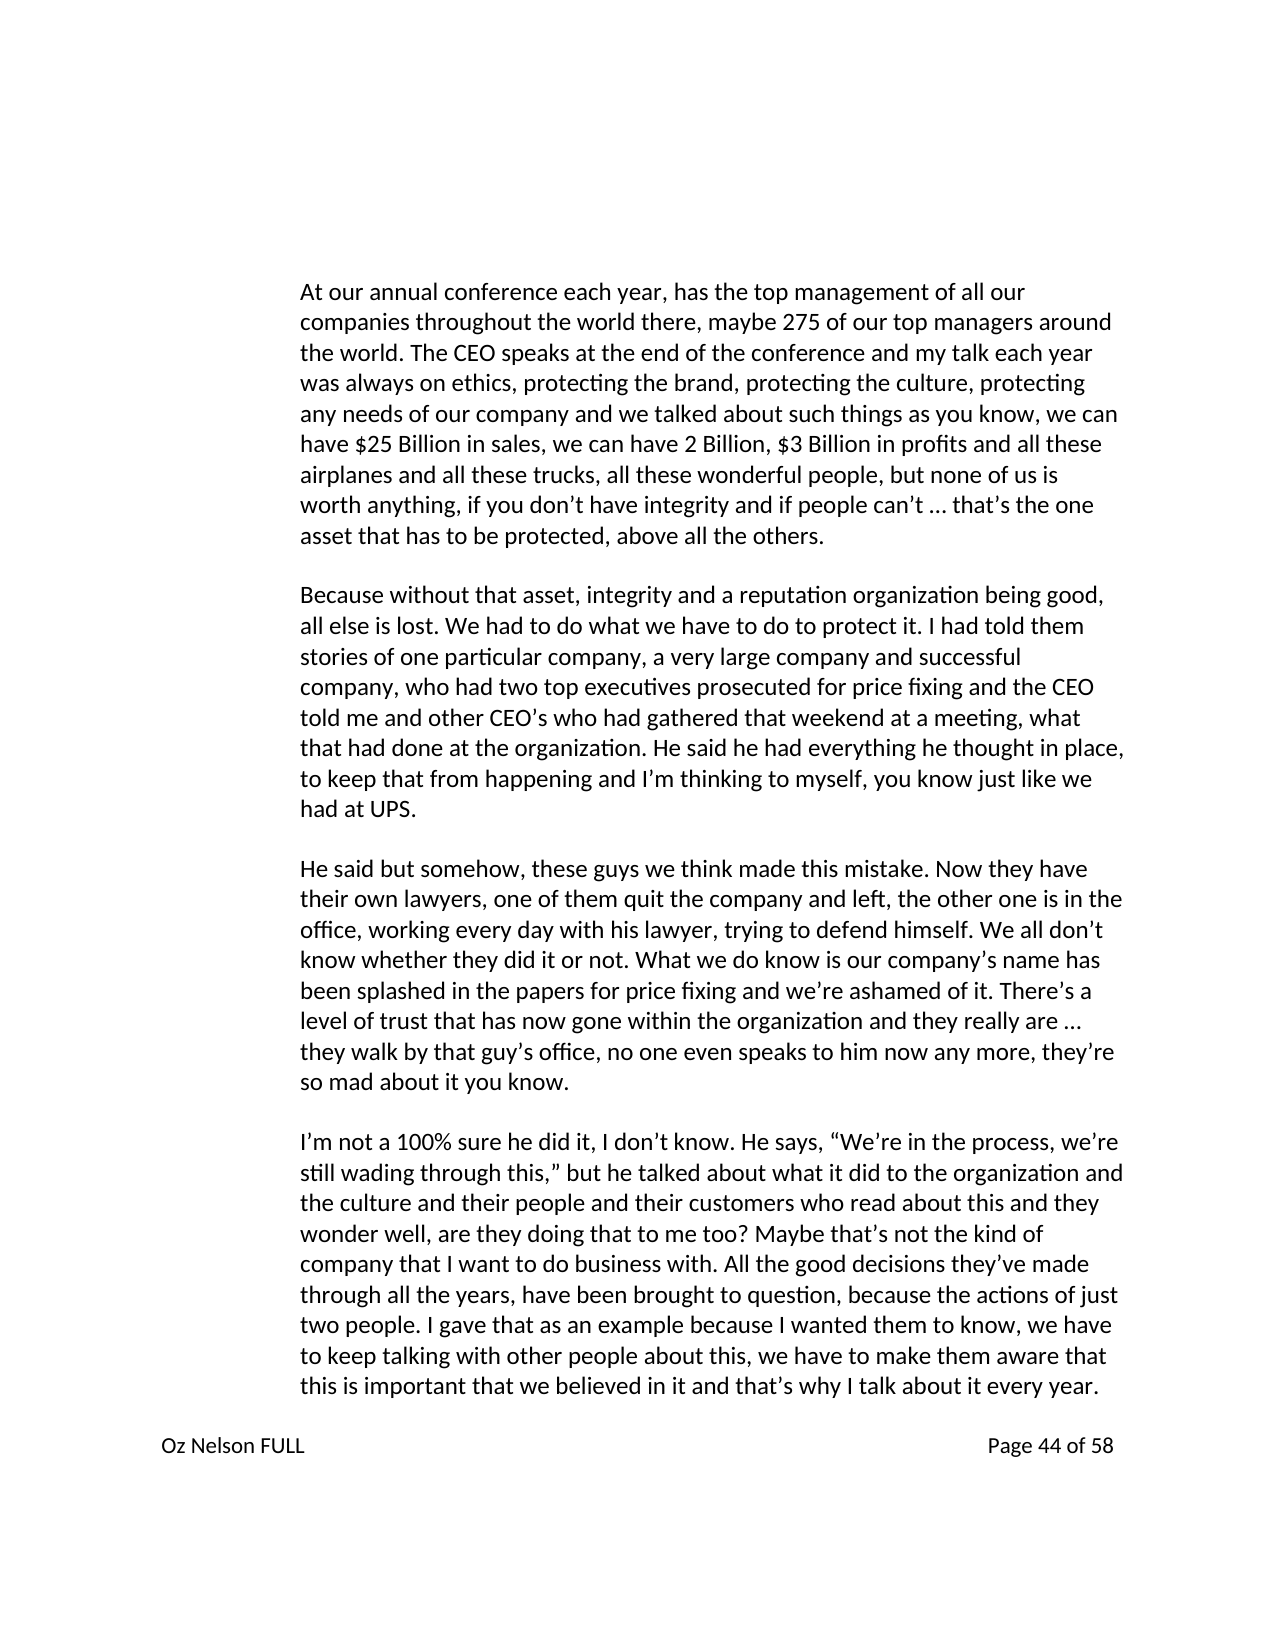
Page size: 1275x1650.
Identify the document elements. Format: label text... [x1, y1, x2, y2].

text At our annual conference each year, has the top management of all our companies throughout the world there, maybe 275 of our top managers around the world. The CEO speaks at the end of the conference and my talk each year was always on ethics, protecting the brand, protecting the culture, protecting any needs of our company and we talked about such things as you know, we can have $25 Billion in sales, we can have 2 Billion, $3 Billion in profits and all these airplanes and all these trucks, all these wonderful people, but none of us is worth anything, if you don’t have integrity and if people can’t … that’s the one asset that has to be protected, above all the others. [300, 276, 1125, 550]
text I’m not a 100% sure he did it, I don’t know. He says, “We’re in the process, we’re still wading through this,” but he talked about what it did to the organization and the culture and their people and their customers who read about this and they wonder well, are they doing that to me too? Maybe that’s not the kind of company that I want to do business with. All the good decisions they’ve made through all the years, have been brought to question, because the actions of just two people. I gave that as an example because I wanted them to know, we have to keep talking with other people about this, we have to make them aware that this is important that we believed in it and that’s why I talk about it every year. [300, 1126, 1125, 1401]
text He said but somehow, these guys we think made this mistake. Now they have their own lawyers, one of them quit the company and left, the other one is in the office, working every day with his lawyer, trying to defend himself. We all don’t know whether they did it or not. What we do know is our company’s name has been splashed in the papers for price fixing and we’re ashamed of it. There’s a level of trust that has now gone within the organization and they really are … they walk by that guy’s office, no one even speaks to him now any more, they’re so mad about it you know. [300, 853, 1125, 1097]
text Because without that asset, integrity and a reputation organization being good, all else is lost. We had to do what we have to do to protect it. I had told them stories of one particular company, a very large company and successful company, who had two top executives prosecuted for price fixing and the CEO told me and other CEO’s who had gathered that weekend at a meeting, what that had done at the organization. He said he had everything he thought in place, to keep that from happening and I’m thinking to myself, you know just like we had at UPS. [300, 579, 1125, 824]
